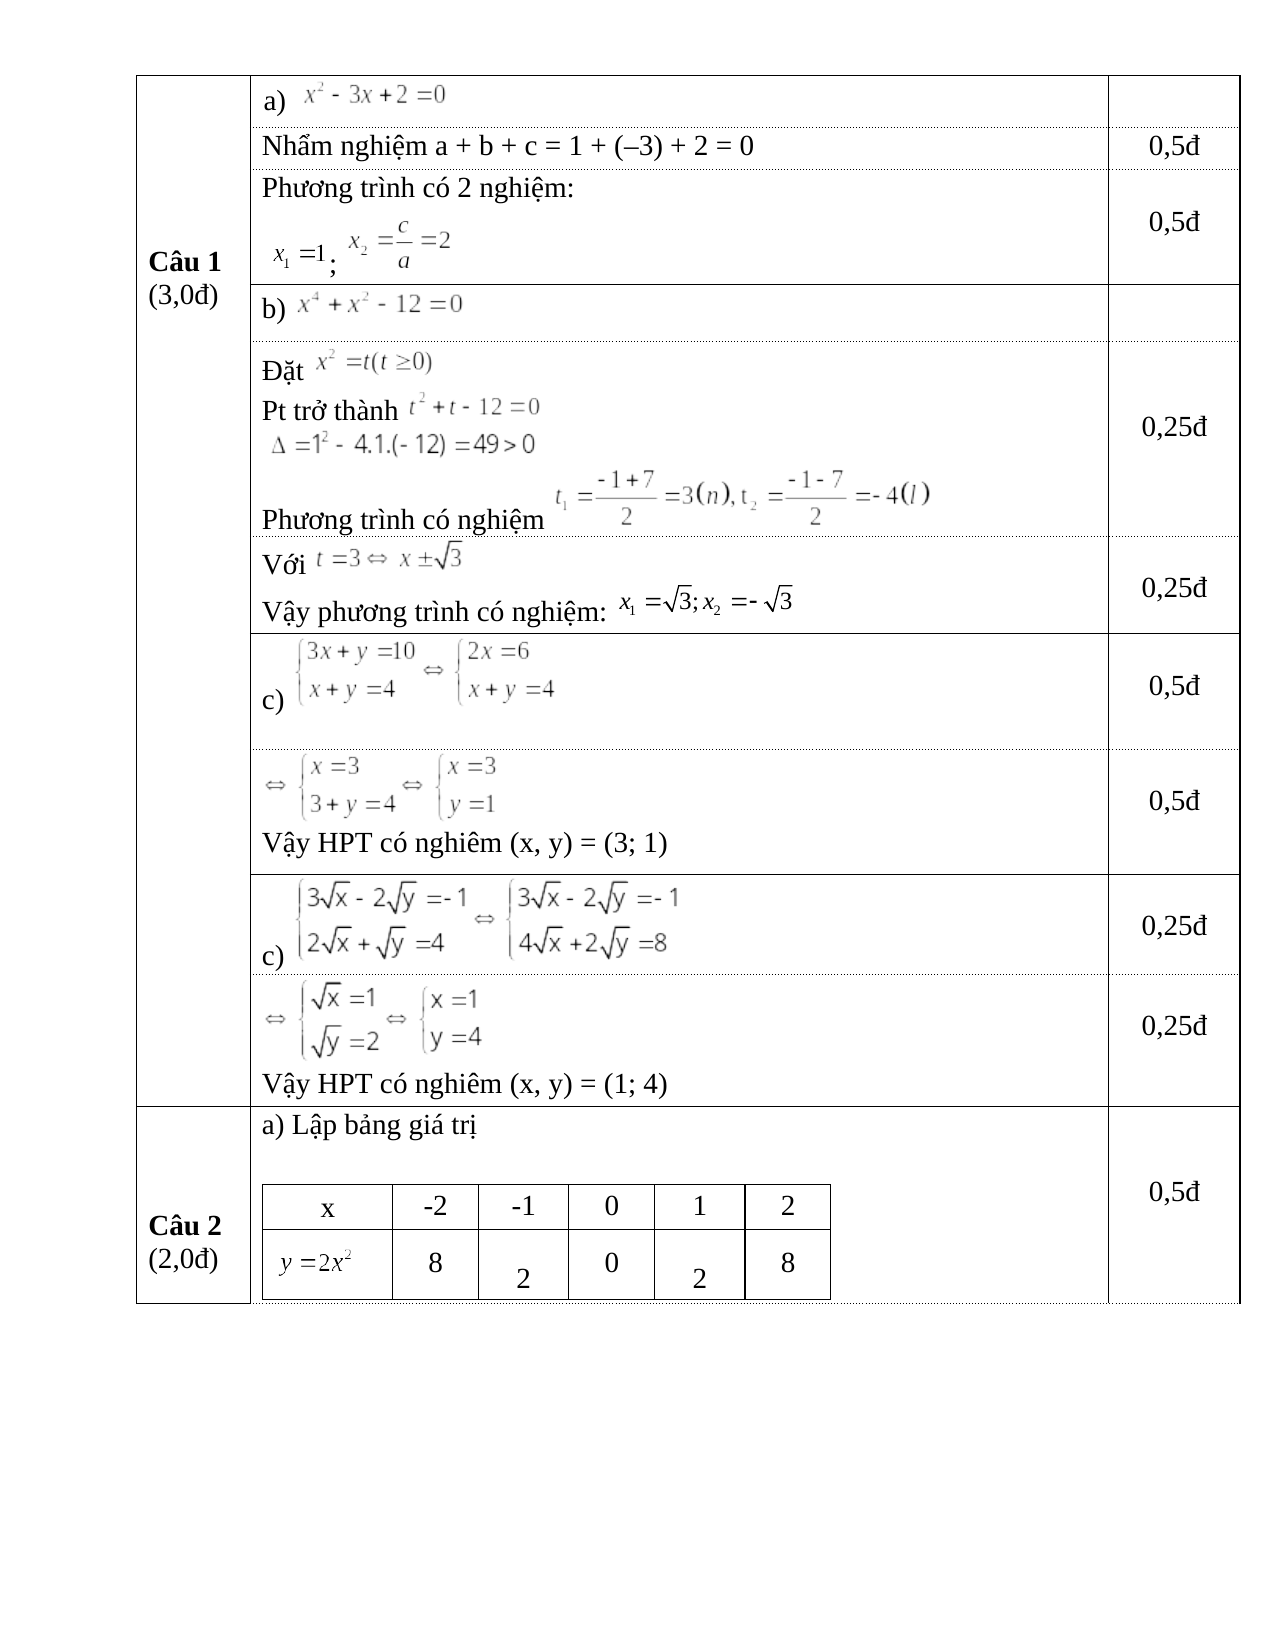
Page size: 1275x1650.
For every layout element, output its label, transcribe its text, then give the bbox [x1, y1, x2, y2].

table_cell a) [251, 76, 1108, 127]
table_cell Câu 1 (3,0đ) [137, 76, 250, 1106]
table_cell 0,25đ [1109, 341, 1239, 536]
table_cell Với Vậy phương trình có nghiệm: [251, 536, 1108, 633]
table_cell a) Lập bảng giá trị [251, 1107, 1108, 1302]
table_cell Nhẩm nghiệm a + b + c = 1 + (–3) + 2 = 0 [251, 127, 1108, 169]
table_cell 0,25đ [1109, 974, 1239, 1106]
table_cell 0,5đ [1109, 1107, 1239, 1302]
table_cell Vậy HPT có nghiêm (x, y) = (3; 1) [251, 749, 1108, 873]
table_cell 0,25đ [1109, 875, 1239, 974]
table_cell Câu 2 (2,0đ) [137, 1107, 250, 1302]
table_cell c) [251, 634, 1108, 749]
table_cell Đặt Pt trở thành Phương trình có nghiệm [251, 341, 1108, 536]
table_cell [1109, 285, 1239, 341]
table_cell 0,25đ [1109, 536, 1239, 633]
table_cell 0,5đ [1109, 127, 1239, 169]
table_cell 0,5đ [1109, 749, 1239, 873]
table_cell b) [251, 285, 1108, 341]
table_cell Phương trình có 2 nghiệm: ; [251, 169, 1108, 284]
table_cell Vậy HPT có nghiêm (x, y) = (1; 4) [251, 974, 1108, 1106]
table_cell [251, 875, 1108, 974]
table_cell [1109, 76, 1239, 127]
table_cell 0,5đ [1109, 169, 1239, 284]
table_cell 0,5đ [1109, 634, 1239, 749]
